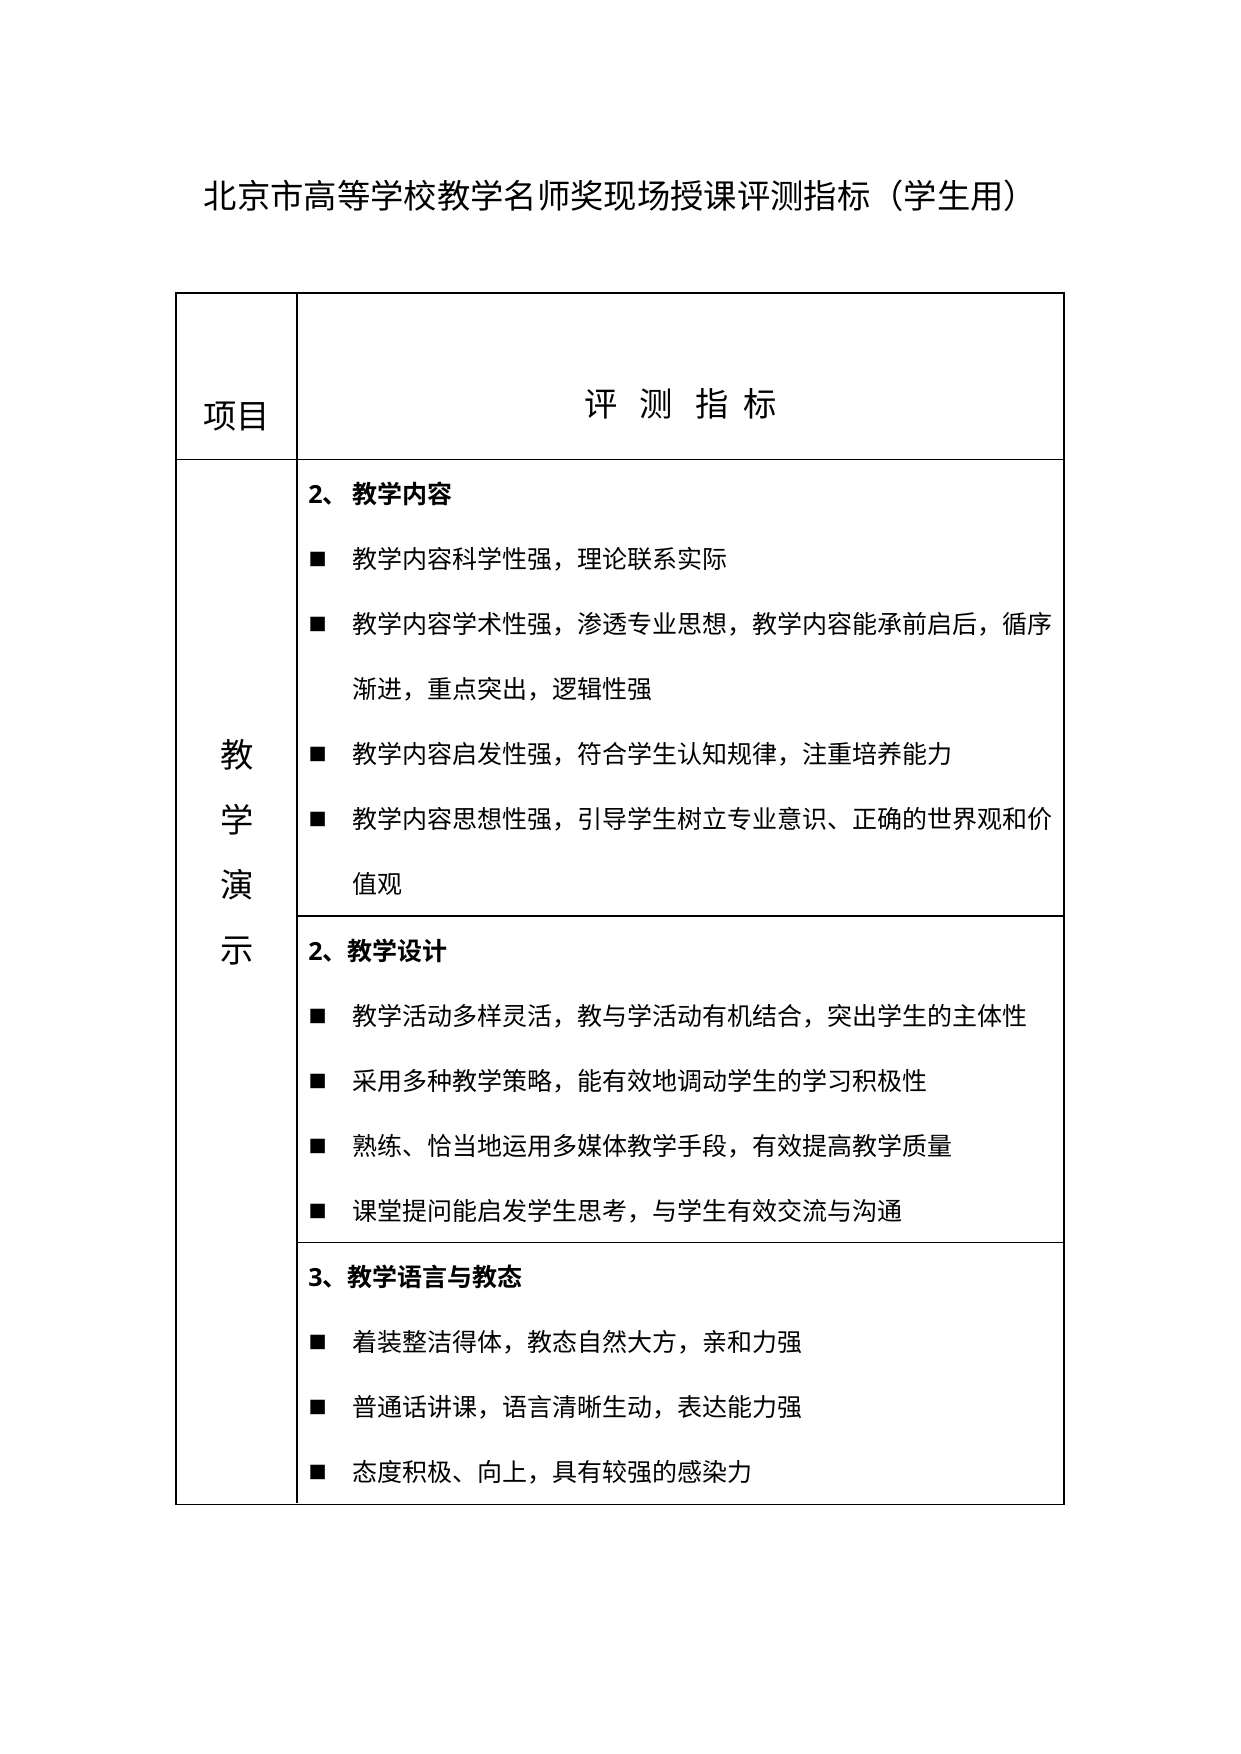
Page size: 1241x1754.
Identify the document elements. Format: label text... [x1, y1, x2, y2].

table_header 项目 [177, 294, 296, 459]
text 北京市高等学校教学名师奖现场授课评测指标（学生用） [187, 162, 1053, 227]
table_cell 教 学 演 示 [177, 460, 296, 1503]
table_cell 教学内容 教学内容科学性强，理论联系实际 教学内容学术性强，渗透专业思想，教学内容能承前启后，循序渐进，重点突出，逻辑性强 教学内容启发性强，符合学生认知规律，注重培养能力 教学内容思想性强，引导学生树立专业意识、正确的世界观和价值观 [298, 460, 1063, 915]
table_header 评 测 指 标 [298, 294, 1063, 459]
table_cell 2、教学设计 教学活动多样灵活，教与学活动有机结合，突出学生的主体性 采用多种教学策略，能有效地调动学生的学习积极性 熟练、恰当地运用多媒体教学手段，有效提高教学质量 课堂提问能启发学生思考，与学生有效交流与沟通 [298, 917, 1063, 1242]
table_cell 3、教学语言与教态 着装整洁得体，教态自然大方，亲和力强 普通话讲课，语言清晰生动，表达能力强 态度积极、向上，具有较强的感染力 [298, 1243, 1063, 1503]
